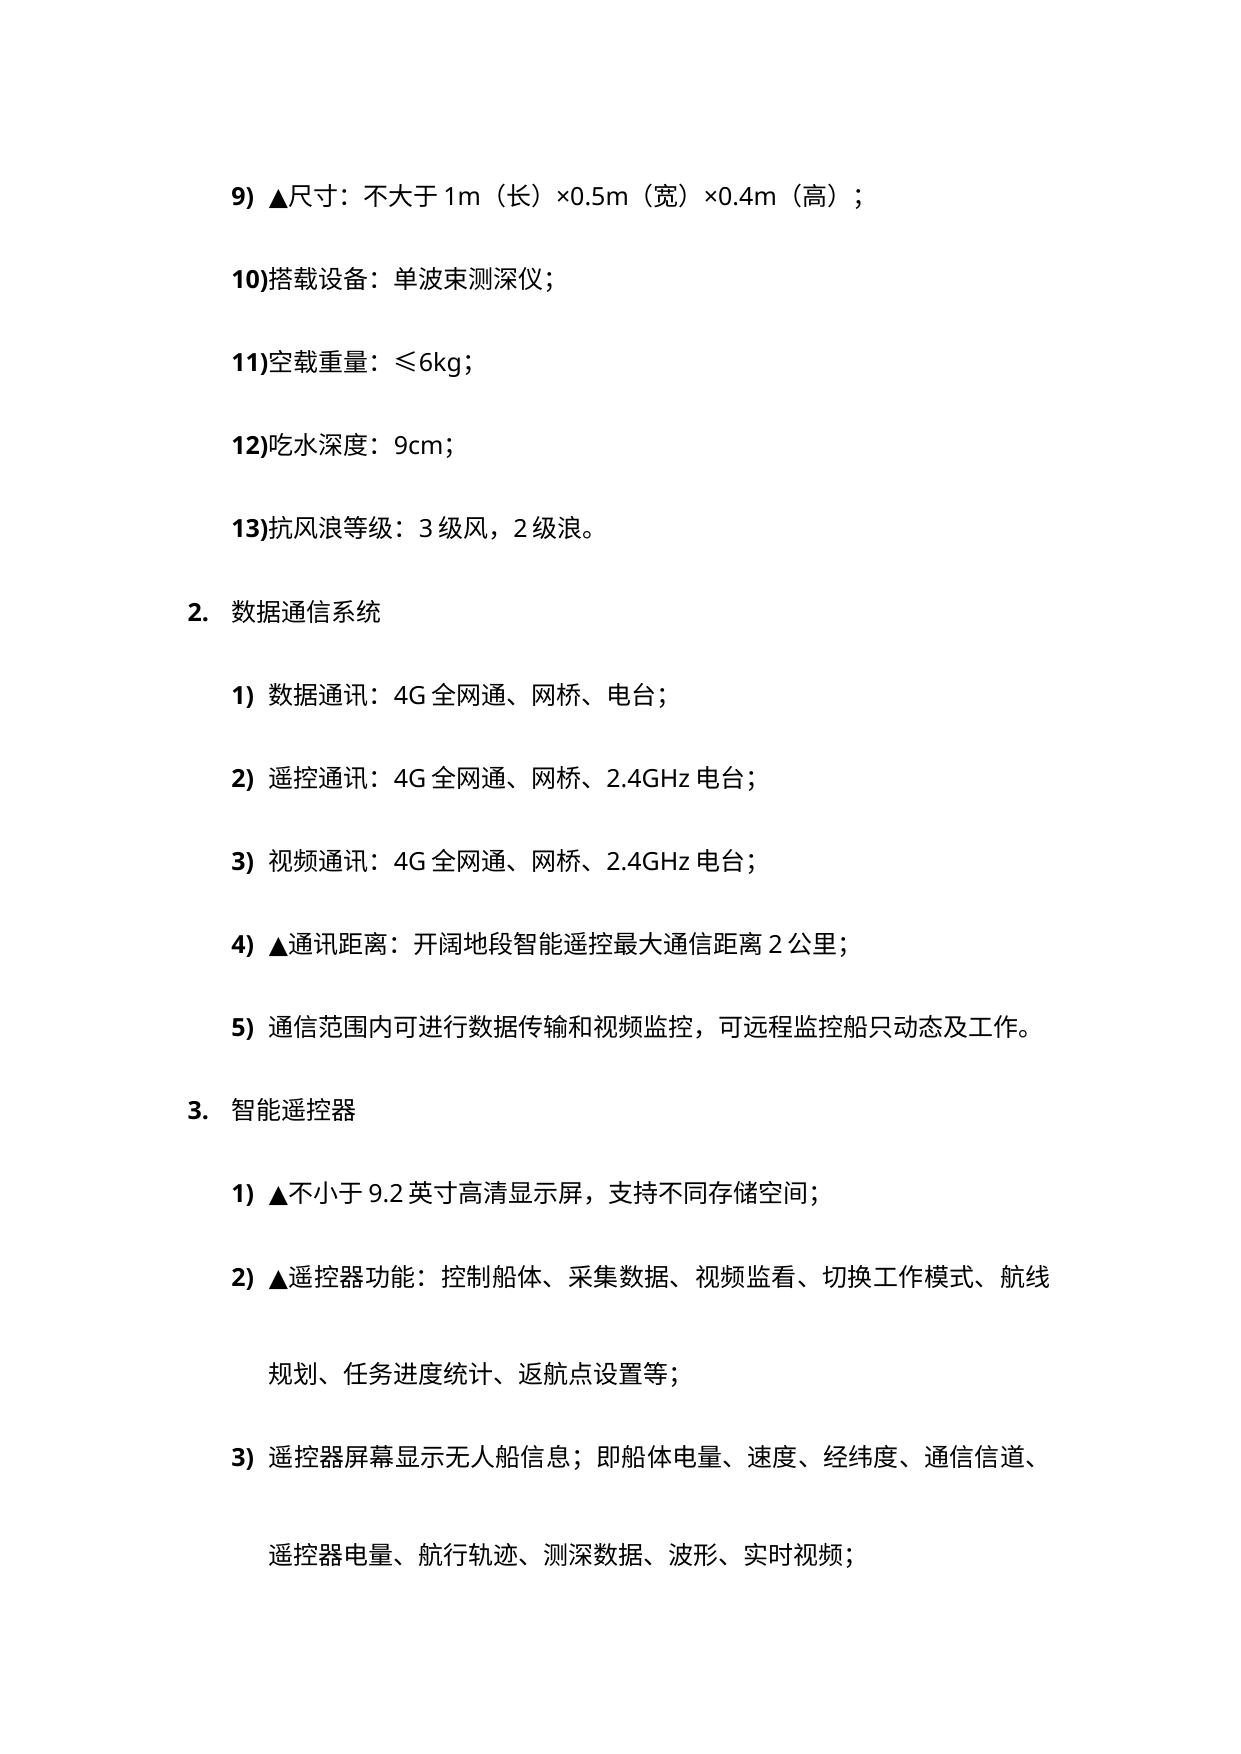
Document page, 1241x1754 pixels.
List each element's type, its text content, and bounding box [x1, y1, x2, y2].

list 数据通信系统 [187, 578, 1053, 643]
list 遥控器屏幕显示无人船信息；即船体电量、速度、经纬度、通信信道、遥控器电量、航行轨迹、测深数据、波形、实时视频； [231, 1423, 1053, 1586]
list ▲遥控器功能：控制船体、采集数据、视频监看、切换工作模式、航线规划、任务进度统计、返航点设置等； [231, 1243, 1053, 1405]
list 搭载设备：单波束测深仪； [231, 245, 1053, 310]
list 通信范围内可进行数据传输和视频监控，可远程监控船只动态及工作。 [231, 993, 1053, 1058]
list ▲尺寸：不大于1m（长）×0.5m（宽）×0.4m（高）； [231, 162, 1053, 227]
list ▲通讯距离：开阔地段智能遥控最大通信距离2公里； [231, 910, 1053, 975]
list 智能遥控器 [187, 1076, 1053, 1141]
list ▲不小于9.2英寸高清显示屏，支持不同存储空间； [231, 1159, 1053, 1224]
list 视频通讯：4G全网通、网桥、2.4GHz电台； [231, 827, 1053, 892]
list 空载重量：≤6kg； [231, 328, 1053, 393]
list 遥控通讯：4G全网通、网桥、2.4GHz电台； [231, 744, 1053, 809]
list 吃水深度：9cm； [231, 411, 1053, 476]
list 数据通讯：4G全网通、网桥、电台； [231, 661, 1053, 726]
list 抗风浪等级：3级风，2级浪。 [231, 494, 1053, 559]
